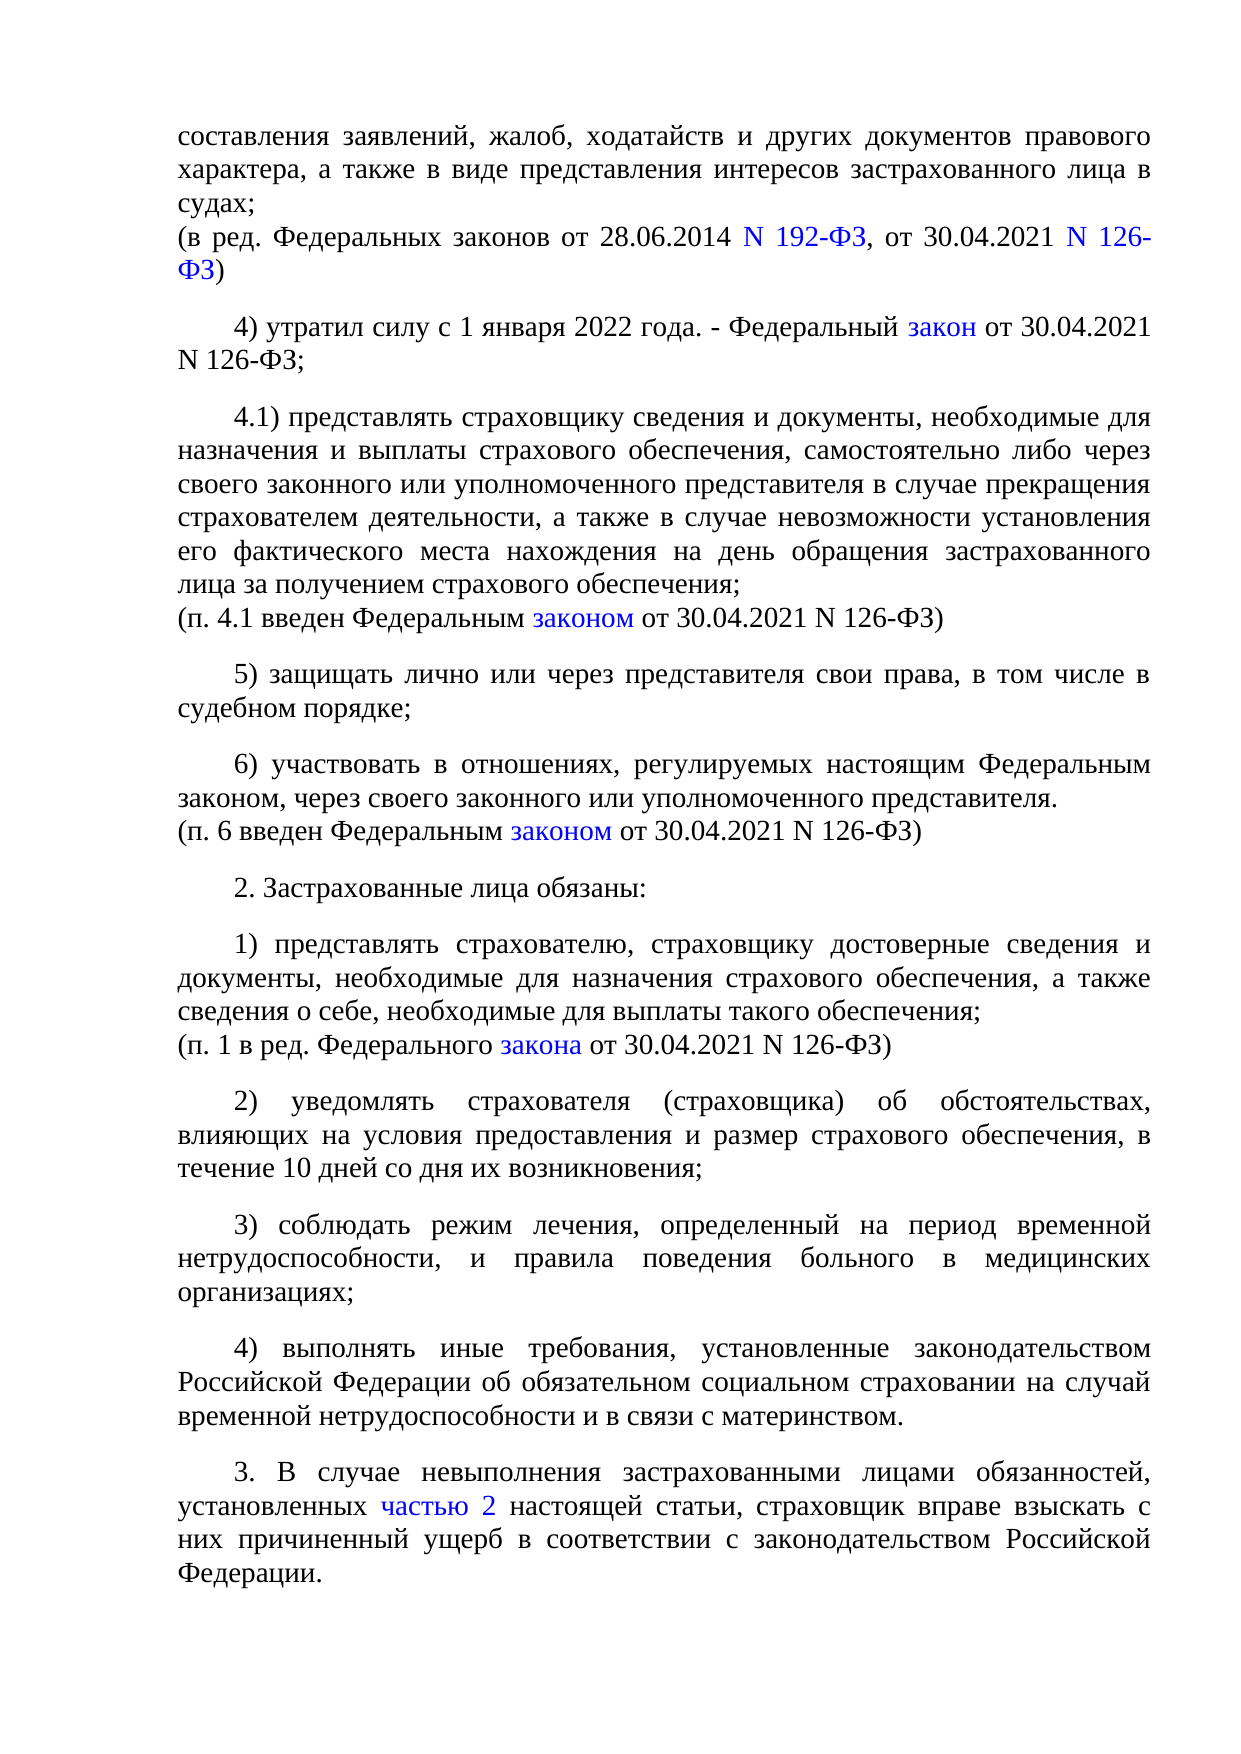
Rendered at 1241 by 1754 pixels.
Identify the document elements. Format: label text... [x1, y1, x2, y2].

text 3) соблюдать режим лечения, определенный на период временной нетрудоспособности, и правила поведения больного в медицинских организациях; [177, 1207, 1152, 1308]
text (в ред. Федеральных законов от 28.06.2014 N 192-ФЗ, от 30.04.2021 N 126-ФЗ) [177, 219, 1152, 286]
text 2) уведомлять страхователя (страховщика) об обстоятельствах, влияющих на условия предоставления и размер страхового обеспечения, в течение 10 дней со дня их возникновения; [177, 1083, 1152, 1184]
text 4) утратил силу с 1 января 2022 года. - Федеральный закон от 30.04.2021 N 126-ФЗ; [177, 309, 1152, 376]
text 5) защищать лично или через представителя свои права, в том числе в судебном порядке; [177, 656, 1152, 723]
text 1) представлять страхователю, страховщику достоверные сведения и документы, необходимые для назначения страхового обеспечения, а также сведения о себе, необходимые для выплаты такого обеспечения; [177, 926, 1152, 1027]
text 3. В случае невыполнения застрахованными лицами обязанностей, установленных частью 2 настоящей статьи, страховщик вправе взыскать с них причиненный ущерб в соответствии с законодательством Российской Федерации. [177, 1454, 1152, 1588]
text (п. 6 введен Федеральным законом от 30.04.2021 N 126-ФЗ) [177, 813, 1152, 847]
text 2. Застрахованные лица обязаны: [177, 870, 1152, 903]
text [177, 118, 1152, 219]
text (п. 1 в ред. Федерального закона от 30.04.2021 N 126-ФЗ) [177, 1027, 1152, 1061]
text (п. 4.1 введен Федеральным законом от 30.04.2021 N 126-ФЗ) [177, 600, 1152, 633]
text 4.1) представлять страховщику сведения и документы, необходимые для назначения и выплаты страхового обеспечения, самостоятельно либо через своего законного или уполномоченного представителя в случае прекращения страхователем деятельности, а также в случае невозможности установления его фактического места нахождения на день обращения застрахованного лица за получением страхового обеспечения; [177, 399, 1152, 600]
text 4) выполнять иные требования, установленные законодательством Российской Федерации об обязательном социальном страховании на случай временной нетрудоспособности и в связи с материнством. [177, 1331, 1152, 1431]
text 6) участвовать в отношениях, регулируемых настоящим Федеральным законом, через своего законного или уполномоченного представителя. [177, 746, 1152, 813]
